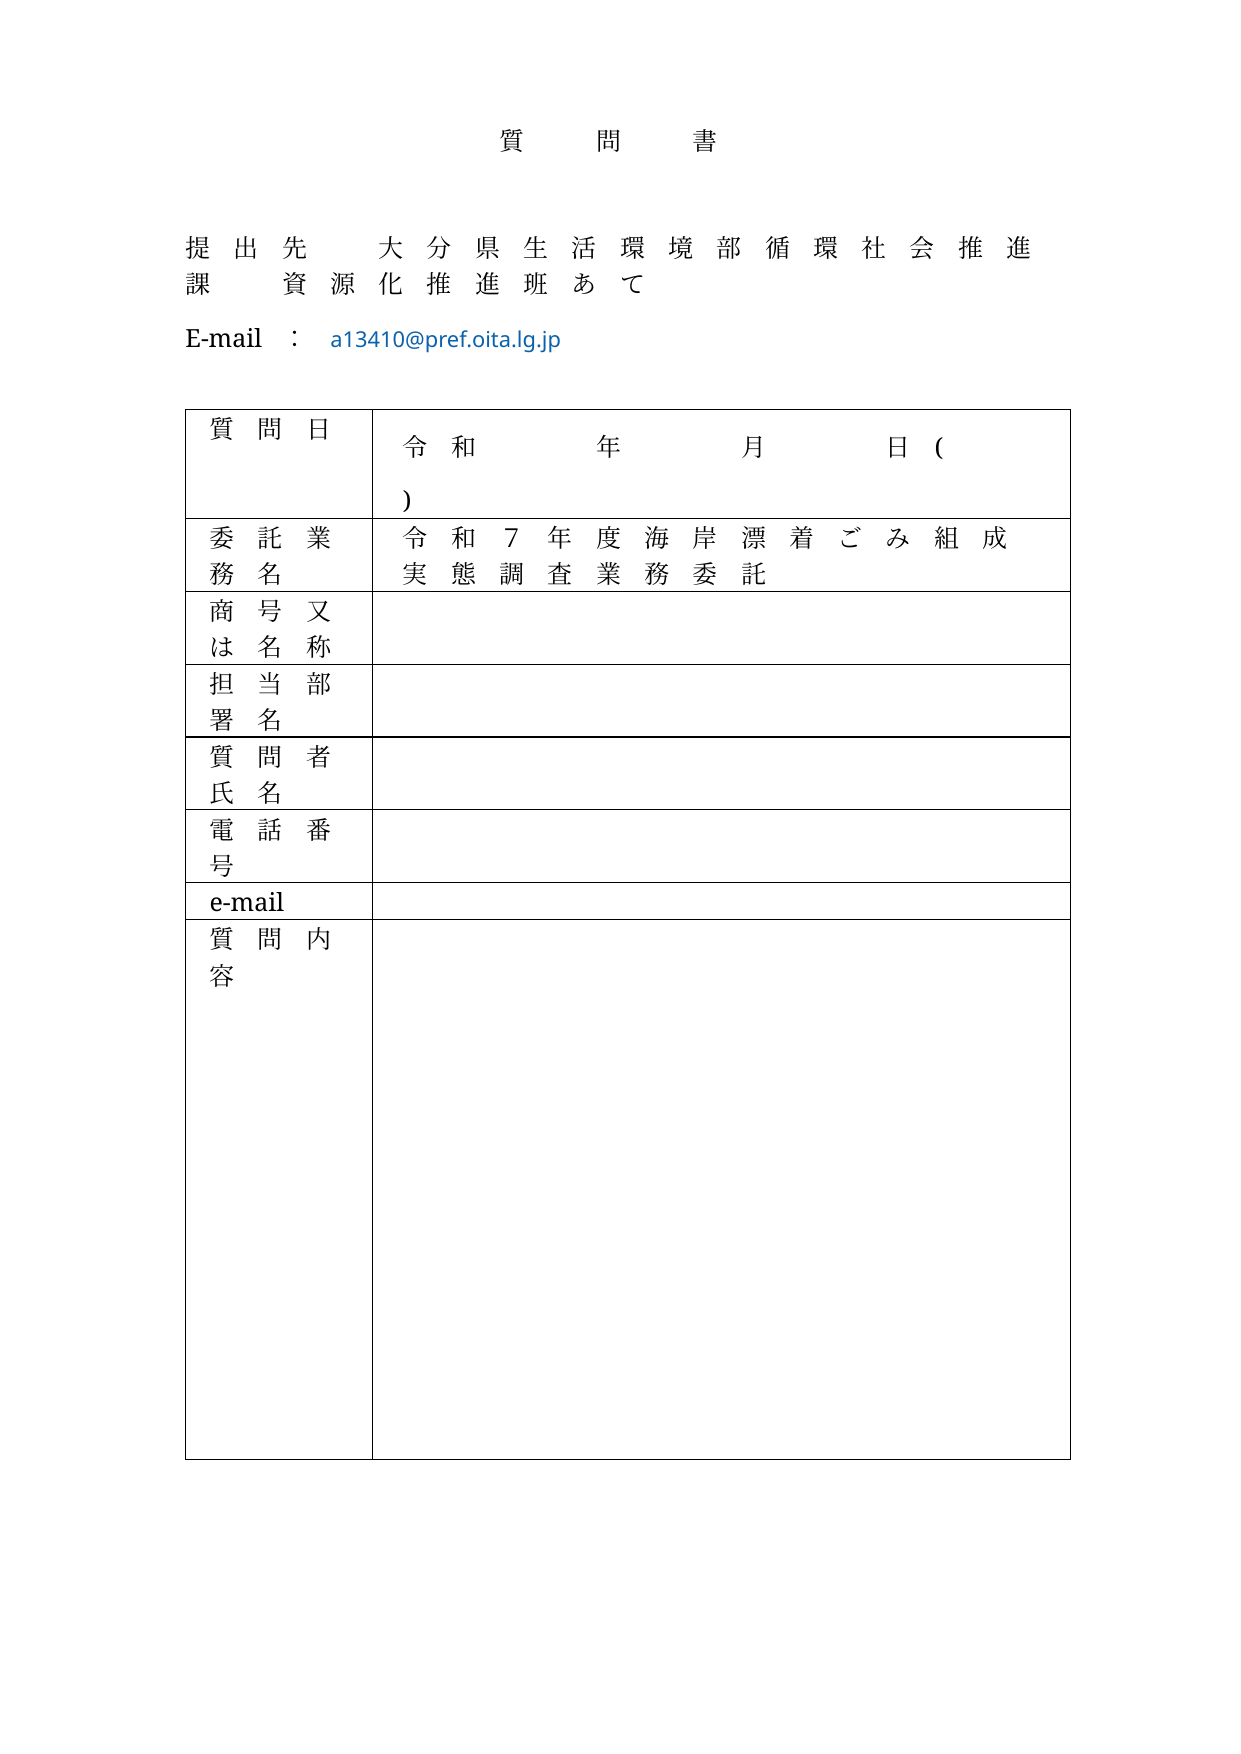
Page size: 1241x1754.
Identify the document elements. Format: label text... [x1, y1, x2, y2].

table_cell [373, 738, 1070, 809]
table_cell 委託業務名 [186, 519, 372, 591]
table_cell [373, 810, 1070, 882]
table_cell 電話番号 [186, 810, 372, 882]
text E-mail：a13410@pref.oita.lg.jp [185, 301, 1055, 373]
table_cell e-mail [186, 883, 372, 919]
table_cell 担当部署名 [186, 665, 372, 736]
table_cell 質問者氏名 [186, 738, 372, 809]
table_cell [373, 883, 1070, 919]
table_header 令和 年 月 日( ) [373, 410, 1070, 518]
text 質 問 書 [185, 121, 1055, 157]
table_cell 質問内容 [186, 920, 372, 1459]
table_cell [373, 592, 1070, 663]
text 提出先 大分県生活環境部循環社会推進課 資源化推進班あて [185, 229, 1055, 301]
table_header 質問日 [186, 410, 372, 518]
table_cell 商号又は名称 [186, 592, 372, 663]
table_cell [373, 920, 1070, 1459]
table_cell [373, 665, 1070, 736]
table_cell 令和７年度海岸漂着ごみ組成実態調査業務委託 [373, 519, 1070, 591]
